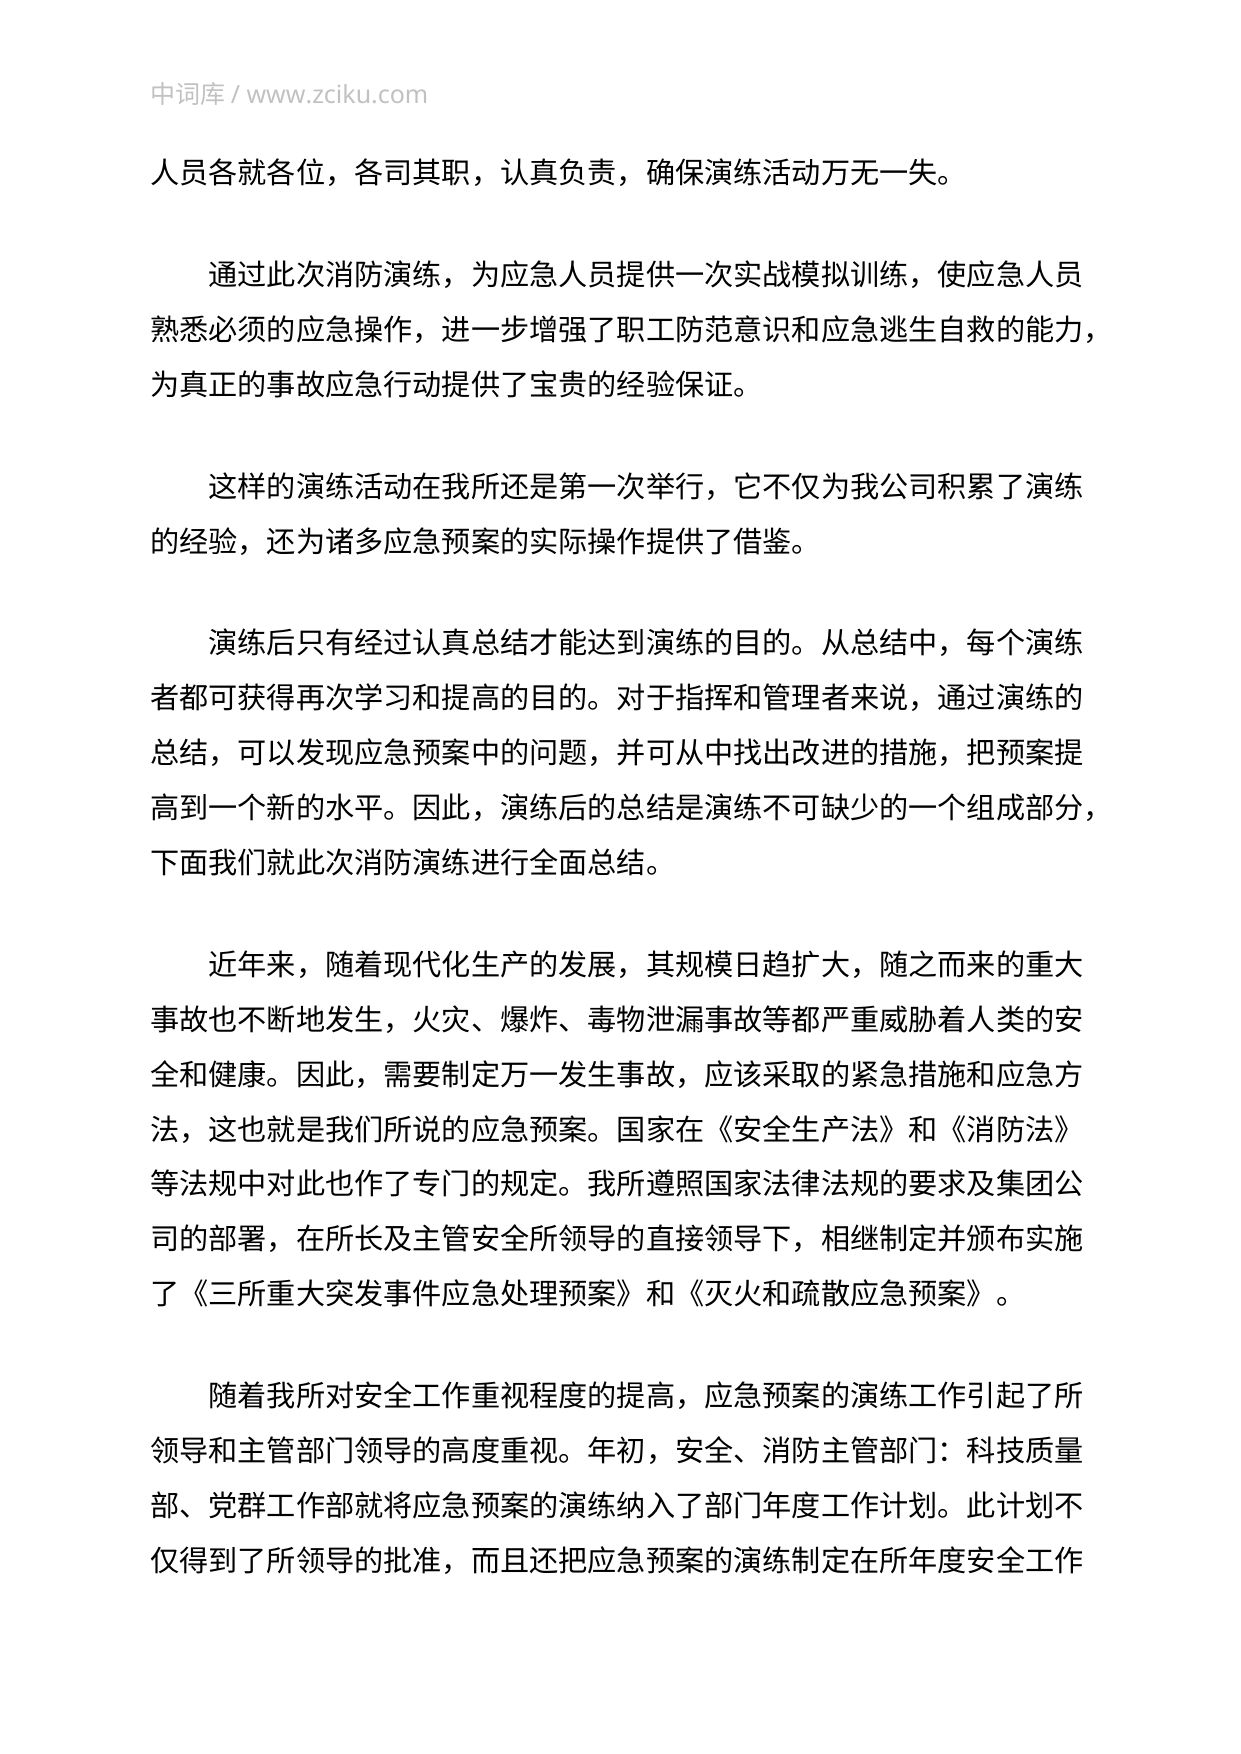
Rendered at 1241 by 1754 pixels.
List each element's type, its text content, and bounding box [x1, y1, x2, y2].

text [150, 150, 1090, 192]
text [150, 1372, 1090, 1579]
text 这样的演练活动在我所还是第一次举行，它不仅为我公司积累了演练的经验，还为诸多应急预案的实际操作提供了借鉴。 [150, 463, 1090, 561]
text 演练后只有经过认真总结才能达到演练的目的。从总结中，每个演练者都可获得再次学习和提高的目的。对于指挥和管理者来说，通过演练的总结，可以发现应急预案中的问题，并可从中找出改进的措施，把预案提高到一个新的水平。因此，演练后的总结是演练不可缺少的一个组成部分，下面我们就此次消防演练进行全面总结。 [150, 620, 1090, 882]
text 近年来，随着现代化生产的发展，其规模日趋扩大，随之而来的重大事故也不断地发生，火灾、爆炸、毒物泄漏事故等都严重威胁着人类的安全和健康。因此，需要制定万一发生事故，应该采取的紧急措施和应急方法，这也就是我们所说的应急预案。国家在《安全生产法》和《消防法》等法规中对此也作了专门的规定。我所遵照国家法律法规的要求及集团公司的部署，在所长及主管安全所领导的直接领导下，相继制定并颁布实施了《三所重大突发事件应急处理预案》和《灭火和疏散应急预案》。 [150, 941, 1090, 1313]
text 通过此次消防演练，为应急人员提供一次实战模拟训练，使应急人员熟悉必须的应急操作，进一步增强了职工防范意识和应急逃生自救的能力，为真正的事故应急行动提供了宝贵的经验保证。 [150, 252, 1090, 404]
